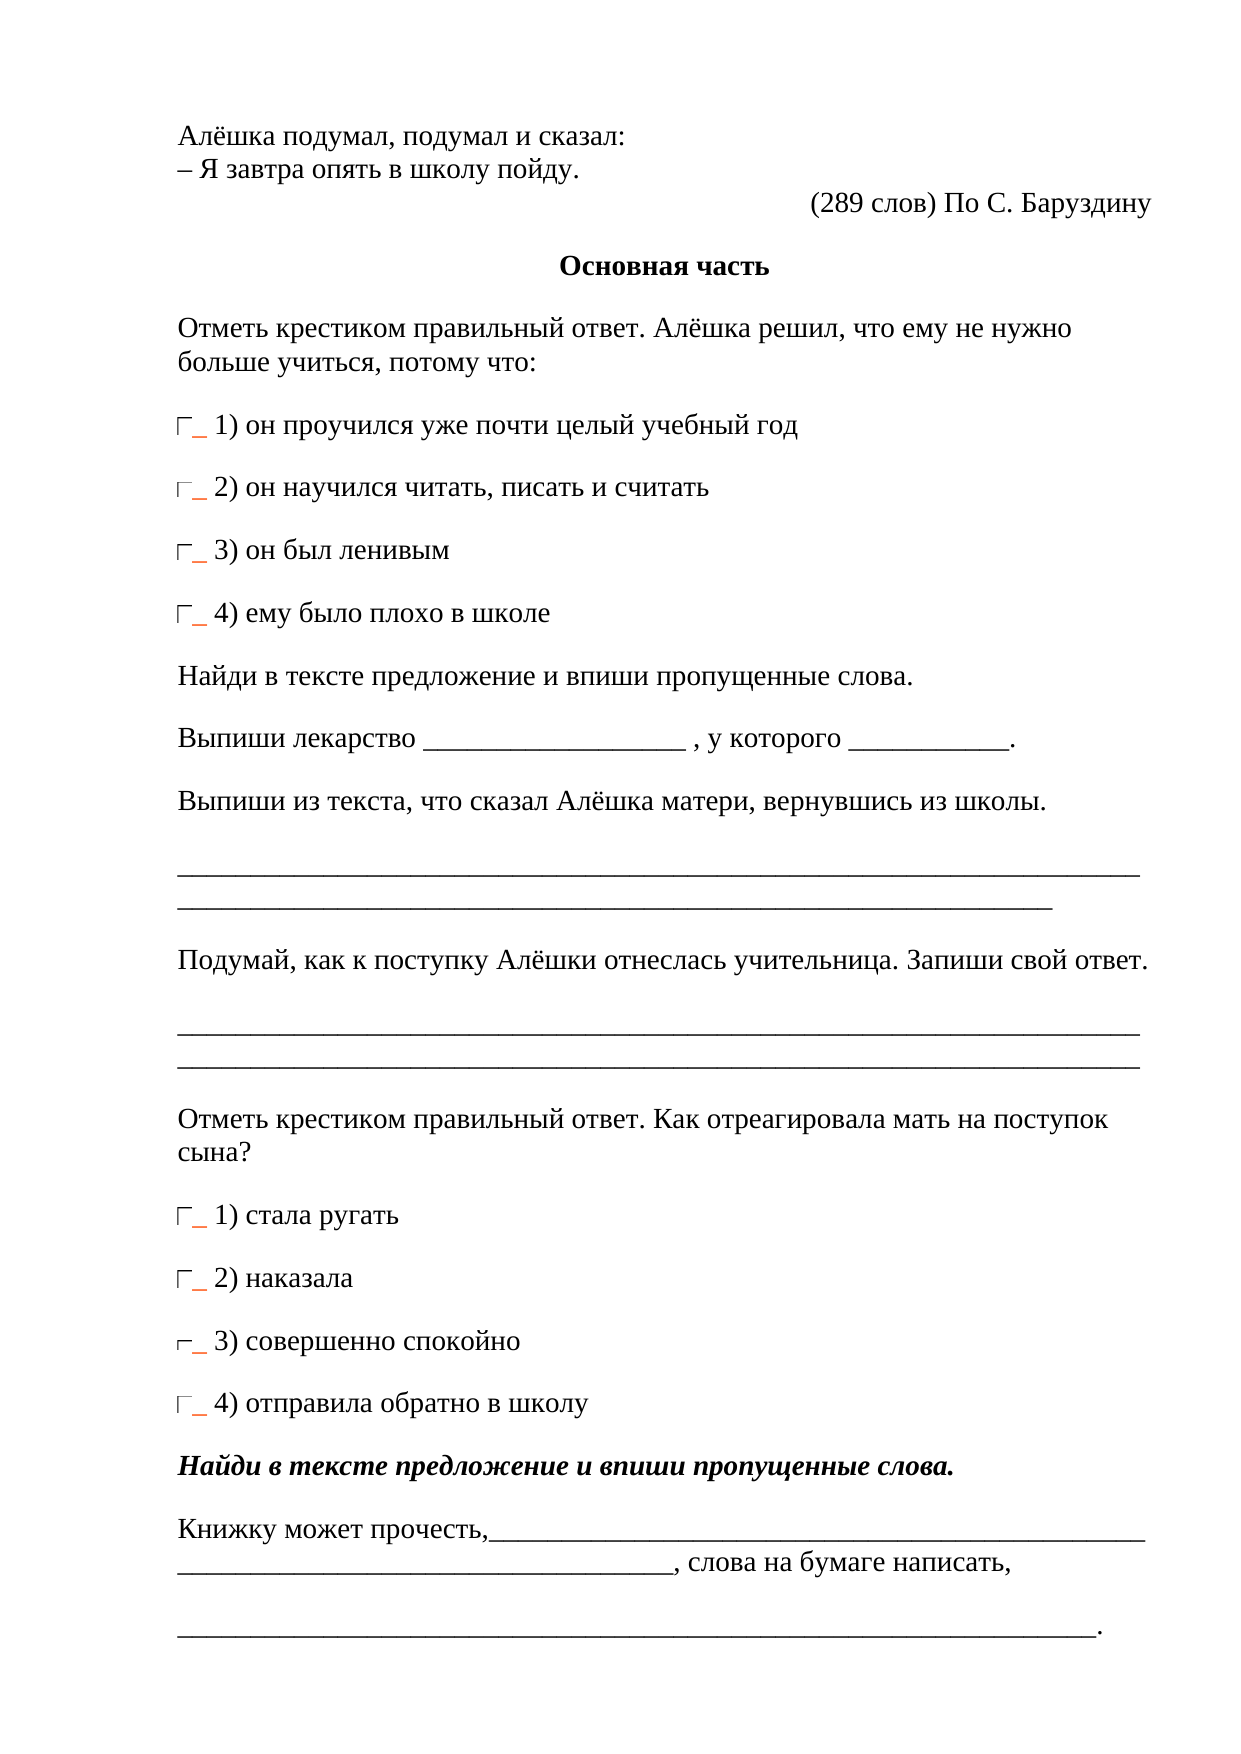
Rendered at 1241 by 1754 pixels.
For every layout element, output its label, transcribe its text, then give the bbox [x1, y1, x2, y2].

text ____________________________________________________________________________________________________________________________________ [177, 1005, 1152, 1072]
text Основная часть [177, 248, 1152, 281]
picture [177, 1207, 192, 1225]
text _______________________________________________________________. [177, 1607, 1152, 1641]
picture [177, 1396, 192, 1413]
picture [177, 605, 192, 623]
text Отметь крестиком правильный ответ. Алёшка решил, что ему не нужно больше учиться, потому что: [177, 311, 1152, 378]
text _ 4) отправила обратно в школу [177, 1385, 1152, 1419]
picture [177, 544, 192, 560]
text Отметь крестиком правильный ответ. Как отреагировала мать на поступок сына? [177, 1101, 1152, 1168]
text (289 слов) По С. Баруздину [177, 185, 1152, 219]
picture [177, 417, 192, 435]
picture [177, 1270, 192, 1288]
text Выпиши лекарство __________________ , у которого ___________. [177, 720, 1152, 754]
text Найди в тексте предложение и впиши пропущенные слова. [177, 658, 1152, 691]
text _ 3) совершенно спокойно [177, 1323, 1152, 1356]
text Найди в тексте предложение и впиши пропущенные слова. [177, 1448, 1152, 1482]
text ______________________________________________________________________________________________________________________________ [177, 846, 1152, 913]
picture [177, 1340, 192, 1350]
text _ 4) ему было плохо в школе [177, 595, 1152, 628]
text Выпиши из текста, что сказал Алёшка матери, вернувшись из школы. [177, 783, 1152, 817]
text Алёшка подумал, подумал и сказал: [177, 118, 1152, 152]
text – Я завтра опять в школу пойду. [177, 152, 1152, 185]
text _ 2) он научился читать, писать и считать [177, 469, 1152, 503]
picture [177, 482, 192, 497]
text Книжку может прочесть,_____________________________________________ __________________________________, слова на бумаге написать, [177, 1511, 1152, 1578]
text _ 3) он был ленивым [177, 532, 1152, 566]
text Подумай, как к поступку Алёшки отнеслась учительница. Запиши свой ответ. [177, 942, 1152, 976]
text _ 1) он проучился уже почти целый учебный год [177, 407, 1152, 440]
text _ 1) стала ругать [177, 1197, 1152, 1231]
text _ 2) наказала [177, 1260, 1152, 1293]
